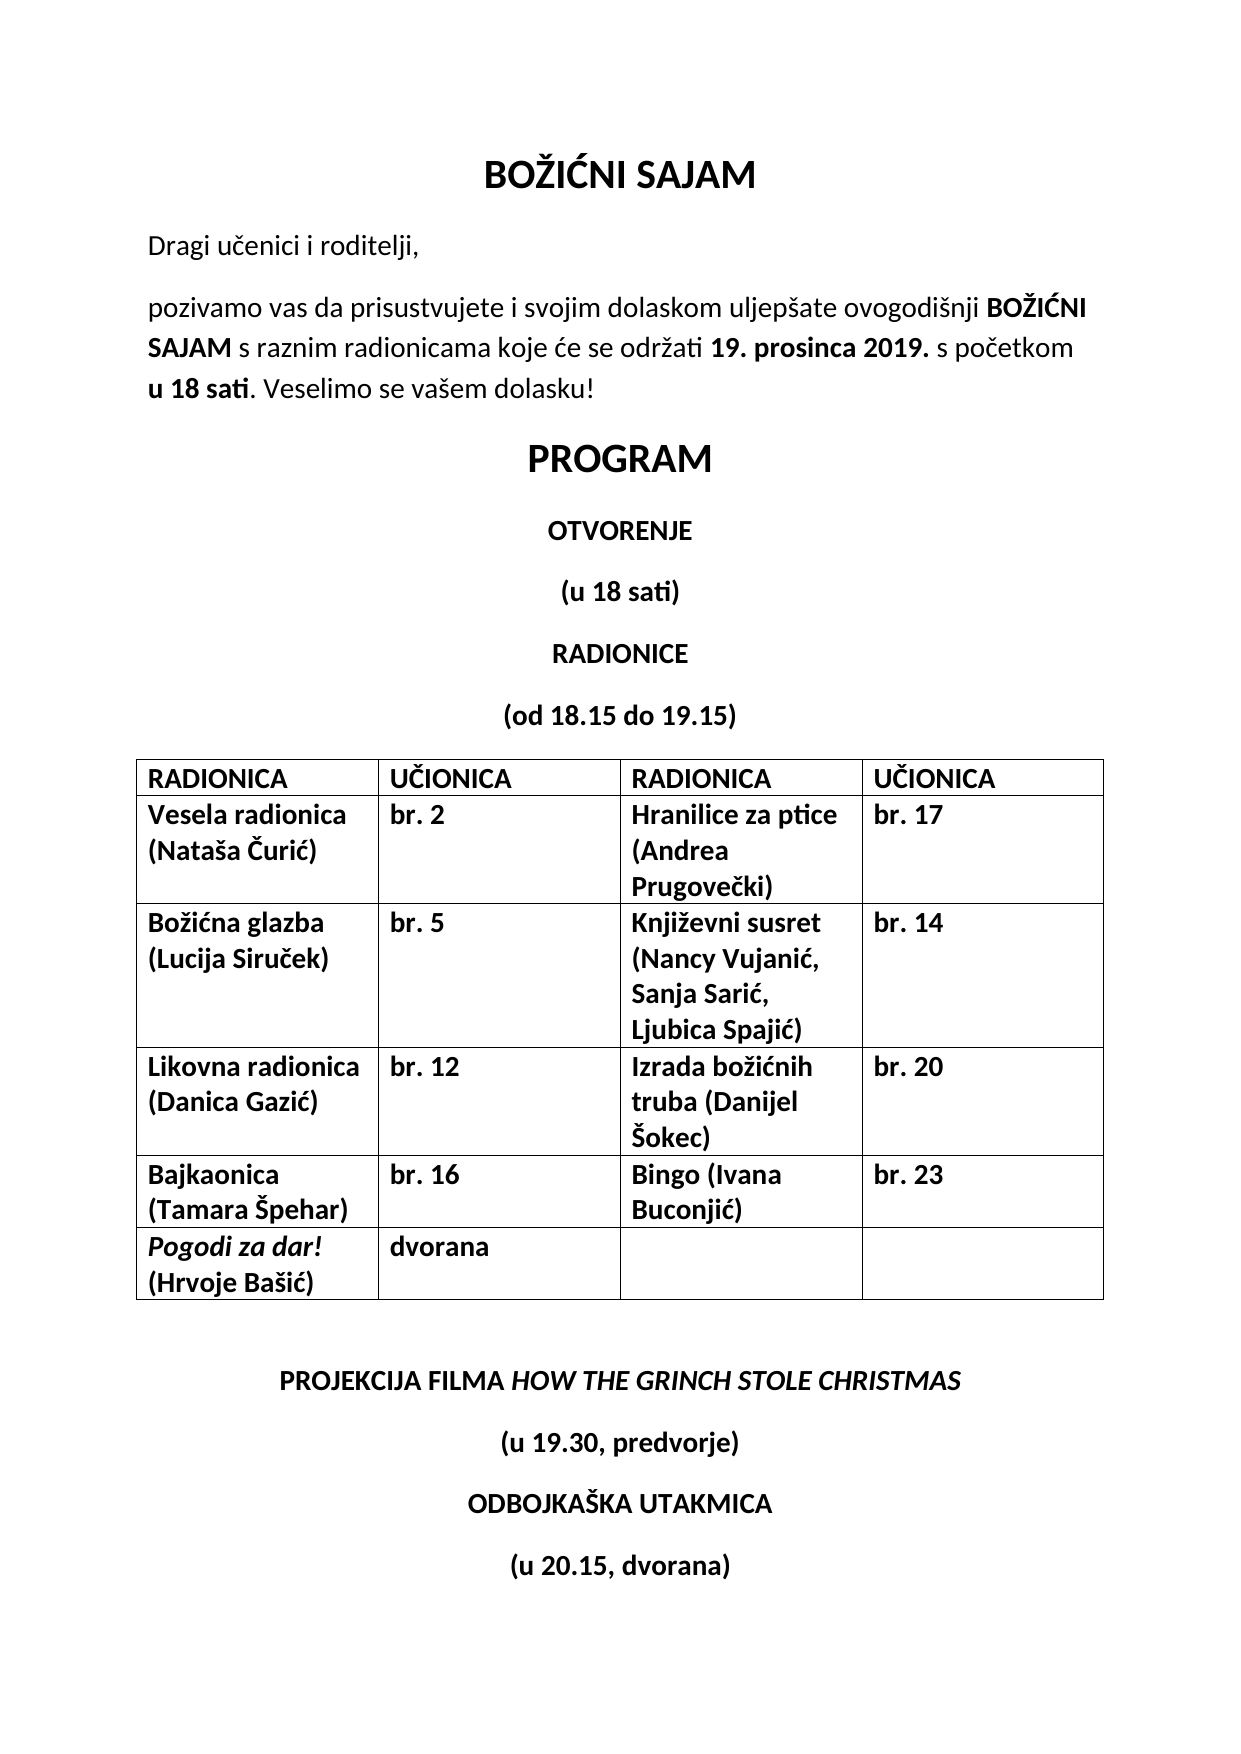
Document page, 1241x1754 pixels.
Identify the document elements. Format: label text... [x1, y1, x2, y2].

table_cell [621, 1228, 862, 1299]
table_cell Književni susret (Nancy Vujanić, Sanja Sarić, Ljubica Spajić) [621, 904, 862, 1047]
table_cell br. 17 [863, 796, 1103, 903]
text RADIONICE [148, 635, 1093, 671]
table_header RADIONICA [621, 760, 862, 795]
text (od 18.15 do 19.15) [148, 697, 1093, 732]
table_cell br. 12 [379, 1048, 620, 1155]
text PROGRAM [148, 432, 1093, 483]
table_cell Vesela radionica (Nataša Čurić) [137, 796, 378, 903]
table_cell dvorana [379, 1228, 620, 1299]
text (u 19.30, predvorje) [148, 1424, 1093, 1459]
table_cell br. 5 [379, 904, 620, 1047]
text OTVORENJE [148, 512, 1093, 547]
table_cell Izrada božićnih truba (Danijel Šokec) [621, 1048, 862, 1155]
text ODBOJKAŠKA UTAKMICA [148, 1486, 1093, 1521]
table_cell Likovna radionica (Danica Gazić) [137, 1048, 378, 1155]
text Dragi učenici i roditelji, [148, 227, 1093, 262]
table_cell Bajkaonica (Tamara Špehar) [137, 1156, 378, 1227]
table_cell br. 23 [863, 1156, 1103, 1227]
table_header UČIONICA [863, 760, 1103, 795]
table_cell br. 14 [863, 904, 1103, 1047]
table_cell br. 16 [379, 1156, 620, 1227]
text BOŽIĆNI SAJAM [148, 148, 1093, 198]
table_cell [863, 1228, 1103, 1299]
table_header RADIONICA [137, 760, 378, 795]
text (u 18 sati) [148, 573, 1093, 609]
text (u 20.15, dvorana) [148, 1547, 1093, 1583]
table_cell Bingo (Ivana Buconjić) [621, 1156, 862, 1227]
table_cell Hranilice za ptice (Andrea Prugovečki) [621, 796, 862, 903]
table_cell Božićna glazba (Lucija Siruček) [137, 904, 378, 1047]
table_cell Pogodi za dar! (Hrvoje Bašić) [137, 1228, 378, 1299]
table_header UČIONICA [379, 760, 620, 795]
table_cell br. 20 [863, 1048, 1103, 1155]
table_cell br. 2 [379, 796, 620, 903]
text PROJEKCIJA FILMA HOW THE GRINCH STOLE CHRISTMAS [148, 1362, 1093, 1398]
text pozivamo vas da prisustvujete i svojim dolaskom uljepšate ovogodišnji BOŽIĆNI SAJAM s raznim radionicama koje će se održati 19. prosinca 2019. s početkom u 18 sati. Veselimo se vašem dolasku! [148, 289, 1093, 406]
